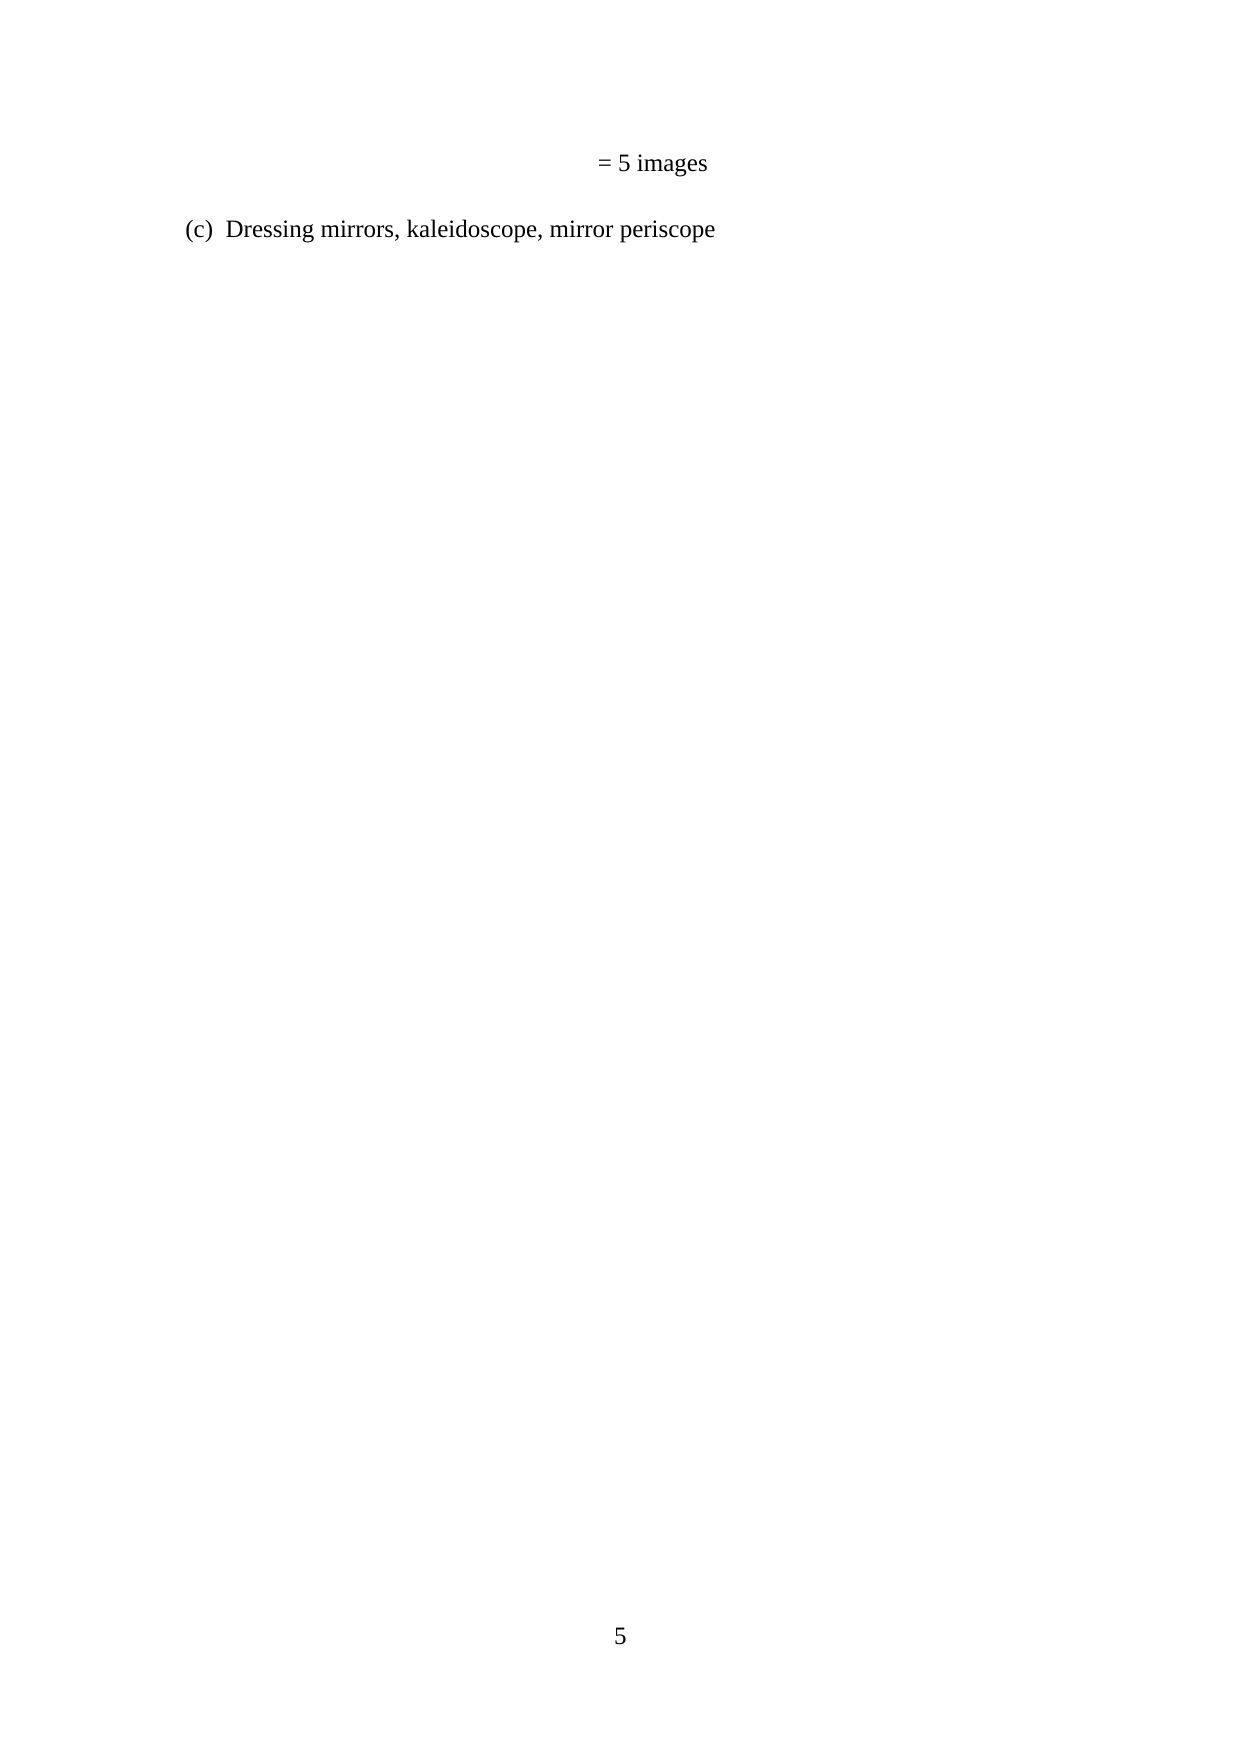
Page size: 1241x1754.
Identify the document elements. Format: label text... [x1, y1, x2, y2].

list (c) Dressing mirrors, kaleidoscope, mirror periscope [185, 214, 1093, 242]
list = 5 images [185, 148, 1093, 176]
